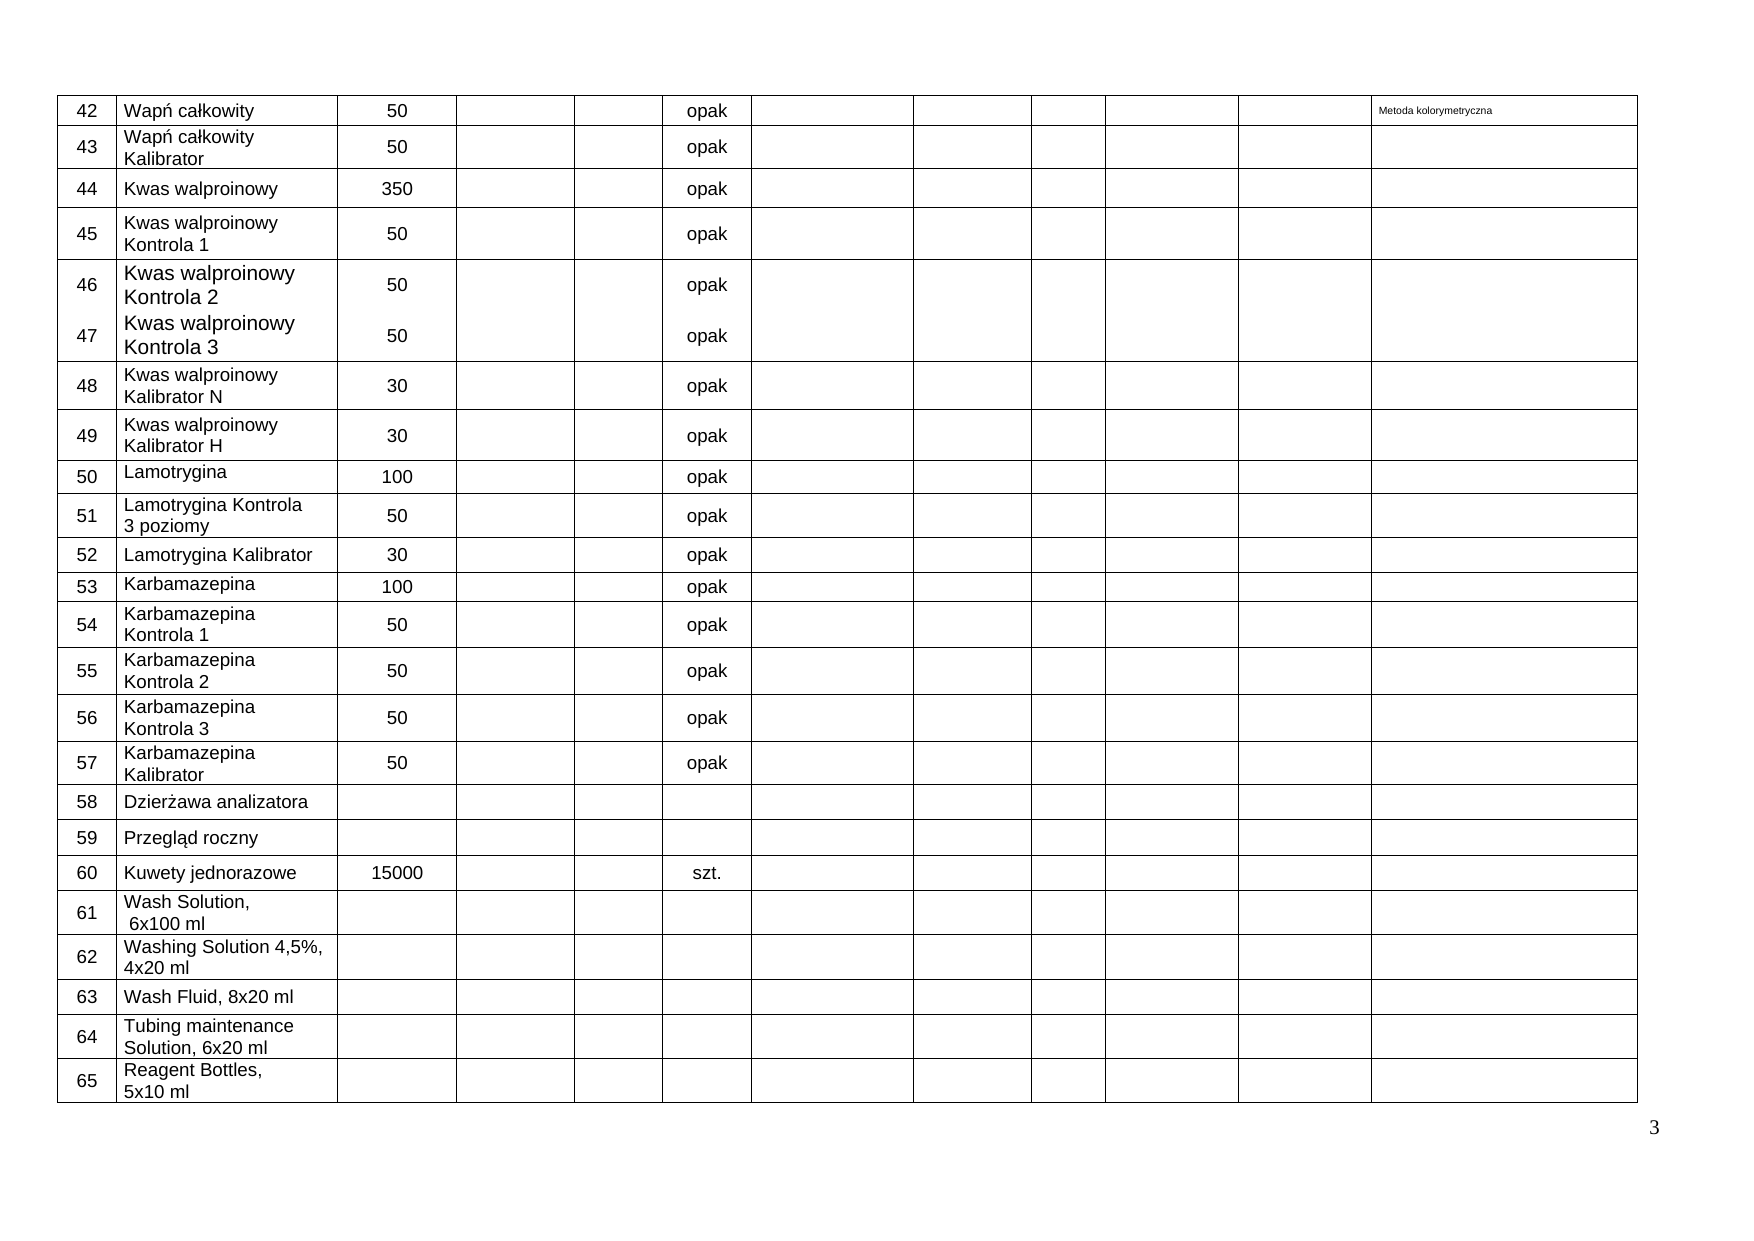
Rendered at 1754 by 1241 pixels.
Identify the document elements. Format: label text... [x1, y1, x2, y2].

table_cell [1372, 461, 1637, 493]
table_cell [1032, 648, 1105, 694]
table_cell [1239, 980, 1371, 1014]
table_cell [752, 1059, 913, 1102]
table_cell [663, 891, 751, 934]
table_cell [914, 461, 1031, 493]
table_cell [752, 785, 913, 819]
table_cell opak [663, 602, 751, 647]
table_cell [457, 1015, 574, 1058]
table_cell [1106, 260, 1238, 309]
table_cell [1239, 742, 1371, 784]
table_cell [575, 980, 662, 1014]
table_cell [338, 891, 456, 934]
table_cell 58 [58, 785, 116, 819]
table_cell [1032, 410, 1105, 460]
table_cell [1032, 461, 1105, 493]
table_cell 56 [58, 695, 116, 741]
table_cell 64 [58, 1015, 116, 1058]
table_cell [1106, 538, 1238, 572]
table_cell [1372, 494, 1637, 537]
table_cell [1106, 208, 1238, 258]
table_cell [1239, 126, 1371, 168]
table_cell Wash Fluid, 8x20 ml [117, 980, 337, 1014]
table_cell [457, 96, 574, 125]
table_cell [1372, 1059, 1637, 1102]
table_cell [575, 602, 662, 647]
table_cell [457, 742, 574, 784]
table_cell [752, 538, 913, 572]
table_cell [914, 573, 1031, 601]
table_cell [1032, 573, 1105, 601]
table_cell [1239, 461, 1371, 493]
table_cell [575, 410, 662, 460]
table_cell [457, 1059, 574, 1102]
table_cell [457, 648, 574, 694]
table_cell [1372, 410, 1637, 460]
table_cell 43 [58, 126, 116, 168]
table_cell [663, 1015, 751, 1058]
table_cell 60 [58, 856, 116, 890]
table_cell [1032, 980, 1105, 1014]
table_cell [1032, 538, 1105, 572]
table_cell [1032, 362, 1105, 409]
table_cell [752, 891, 913, 934]
table_cell [457, 410, 574, 460]
table_cell [914, 1015, 1031, 1058]
table_cell [1372, 310, 1637, 361]
table_cell [1106, 856, 1238, 890]
table_cell [1372, 695, 1637, 741]
table_cell [1032, 891, 1105, 934]
table_cell [1372, 260, 1637, 309]
table_cell [752, 742, 913, 784]
table_cell [575, 260, 662, 309]
table_cell [663, 785, 751, 819]
table_cell [1372, 891, 1637, 934]
table_cell [1239, 573, 1371, 601]
table_cell [752, 126, 913, 168]
table_cell 47 [58, 310, 116, 361]
table_cell [1372, 935, 1637, 978]
table_cell 30 [338, 538, 456, 572]
table_cell Kwas walproinowy Kontrola 2 [117, 260, 337, 309]
table_cell [575, 362, 662, 409]
table_cell 57 [58, 742, 116, 784]
table_cell [1032, 260, 1105, 309]
table_cell [752, 362, 913, 409]
table_cell [914, 785, 1031, 819]
table_cell [457, 260, 574, 309]
table_cell [338, 935, 456, 978]
table_cell opak [663, 695, 751, 741]
table_cell [1106, 494, 1238, 537]
table_cell opak [663, 208, 751, 258]
table_cell 50 [338, 648, 456, 694]
table_cell 62 [58, 935, 116, 978]
table_cell opak [663, 362, 751, 409]
table_cell Karbamazepina Kalibrator [117, 742, 337, 784]
table_cell [457, 695, 574, 741]
table_cell 50 [338, 742, 456, 784]
table_cell [914, 260, 1031, 309]
table_cell Kwas walproinowy Kalibrator H [117, 410, 337, 460]
table_cell Wapń całkowity [117, 96, 337, 125]
table_cell [338, 820, 456, 855]
table_cell [1239, 891, 1371, 934]
table_cell [1372, 573, 1637, 601]
table_cell Kwas walproinowy Kontrola 3 [117, 310, 337, 361]
table_cell [1239, 1059, 1371, 1102]
table_cell [914, 538, 1031, 572]
table_cell [1032, 1015, 1105, 1058]
table_cell [575, 96, 662, 125]
table_cell [1106, 410, 1238, 460]
table_cell [1239, 602, 1371, 647]
table_cell [575, 208, 662, 258]
table_cell [752, 410, 913, 460]
table_cell [575, 126, 662, 168]
table_cell [1239, 935, 1371, 978]
table_cell [914, 410, 1031, 460]
table_cell [457, 494, 574, 537]
table_cell [1239, 260, 1371, 309]
table_cell [914, 980, 1031, 1014]
table_cell [457, 891, 574, 934]
table_cell [914, 126, 1031, 168]
table_cell [1239, 96, 1371, 125]
table_cell [752, 169, 913, 207]
table_cell [575, 1059, 662, 1102]
table_cell [914, 695, 1031, 741]
table_cell [338, 980, 456, 1014]
table_cell [338, 785, 456, 819]
table_cell 50 [338, 208, 456, 258]
table_cell [752, 935, 913, 978]
table_cell 55 [58, 648, 116, 694]
table_cell [575, 856, 662, 890]
table_cell [575, 461, 662, 493]
table_cell opak [663, 310, 751, 361]
table_cell Wapń całkowity Kalibrator [117, 126, 337, 168]
table_cell [575, 310, 662, 361]
table_cell [1106, 1059, 1238, 1102]
table_cell [752, 494, 913, 537]
table_cell 30 [338, 362, 456, 409]
table_cell opak [663, 260, 751, 309]
table_cell opak [663, 96, 751, 125]
table_cell opak [663, 126, 751, 168]
table_cell 59 [58, 820, 116, 855]
table_cell [1239, 208, 1371, 258]
table_cell Przegląd roczny [117, 820, 337, 855]
table_cell Kwas walproinowy Kalibrator N [117, 362, 337, 409]
table_cell [457, 935, 574, 978]
table_cell 50 [338, 494, 456, 537]
table_cell [1239, 1015, 1371, 1058]
table_cell [663, 980, 751, 1014]
table_cell [1106, 362, 1238, 409]
table_cell [457, 461, 574, 493]
table_cell [752, 310, 913, 361]
table_cell [1106, 935, 1238, 978]
table_cell [1106, 695, 1238, 741]
table_cell Reagent Bottles, 5x10 ml [117, 1059, 337, 1102]
table_cell [752, 856, 913, 890]
table_cell [752, 573, 913, 601]
table_cell [1239, 538, 1371, 572]
table_cell [1106, 461, 1238, 493]
table_cell [914, 169, 1031, 207]
table_cell [575, 742, 662, 784]
table_cell [457, 573, 574, 601]
table_cell [914, 856, 1031, 890]
table_cell [1372, 602, 1637, 647]
table_cell opak [663, 461, 751, 493]
table_cell [1372, 820, 1637, 855]
table_cell [457, 856, 574, 890]
table_cell [1239, 856, 1371, 890]
table_cell [914, 494, 1031, 537]
table_cell 61 [58, 891, 116, 934]
table_cell [1032, 602, 1105, 647]
table_cell 53 [58, 573, 116, 601]
table_cell [575, 695, 662, 741]
table_cell [752, 820, 913, 855]
table_cell Karbamazepina Kontrola 3 [117, 695, 337, 741]
table_cell [457, 602, 574, 647]
table_cell 350 [338, 169, 456, 207]
table_cell 48 [58, 362, 116, 409]
table_cell [663, 820, 751, 855]
table_cell [1372, 169, 1637, 207]
table_cell [457, 820, 574, 855]
table_cell [1106, 126, 1238, 168]
table_cell Kwas walproinowy Kontrola 1 [117, 208, 337, 258]
table_cell [457, 538, 574, 572]
table_cell [752, 461, 913, 493]
table_cell 30 [338, 410, 456, 460]
table_cell 50 [338, 96, 456, 125]
table_cell [1106, 785, 1238, 819]
table_cell 50 [338, 126, 456, 168]
table_cell opak [663, 648, 751, 694]
table_cell [1239, 695, 1371, 741]
table_cell [457, 208, 574, 258]
table_cell [914, 310, 1031, 361]
table_cell [1106, 820, 1238, 855]
table_cell [1372, 648, 1637, 694]
table_cell [338, 1015, 456, 1058]
table_cell [1106, 648, 1238, 694]
table_cell [1239, 169, 1371, 207]
table_cell Karbamazepina Kontrola 2 [117, 648, 337, 694]
table_cell [1106, 573, 1238, 601]
table_cell opak [663, 573, 751, 601]
table_cell [1106, 310, 1238, 361]
table_cell [914, 648, 1031, 694]
table_cell [457, 362, 574, 409]
table_cell Lamotrygina [117, 461, 337, 493]
table_cell [752, 648, 913, 694]
table_cell 65 [58, 1059, 116, 1102]
table_cell [1372, 538, 1637, 572]
table_cell [575, 538, 662, 572]
table_cell [575, 1015, 662, 1058]
table_cell [1032, 695, 1105, 741]
table_cell [1032, 935, 1105, 978]
table_cell [752, 208, 913, 258]
table_cell 50 [338, 310, 456, 361]
table_cell [914, 820, 1031, 855]
table_cell [1106, 980, 1238, 1014]
table_cell [575, 820, 662, 855]
table_cell [457, 785, 574, 819]
table_cell 51 [58, 494, 116, 537]
table_cell [1032, 785, 1105, 819]
table_cell [457, 126, 574, 168]
table_cell [1106, 169, 1238, 207]
table_cell szt. [663, 856, 751, 890]
table_cell [1372, 126, 1637, 168]
table_cell Karbamazepina [117, 573, 337, 601]
table_cell [752, 260, 913, 309]
table_cell [575, 785, 662, 819]
table_cell Dzierżawa analizatora [117, 785, 337, 819]
table_cell [1372, 362, 1637, 409]
table_cell [663, 1059, 751, 1102]
table_cell opak [663, 169, 751, 207]
table_cell 63 [58, 980, 116, 1014]
table_cell opak [663, 538, 751, 572]
table_cell [1032, 96, 1105, 125]
table_cell [752, 96, 913, 125]
table_cell [1372, 1015, 1637, 1058]
table_cell [1372, 856, 1637, 890]
table_cell Kwas walproinowy [117, 169, 337, 207]
table_cell 50 [338, 260, 456, 309]
table_cell [1239, 820, 1371, 855]
table_cell [1106, 602, 1238, 647]
table_cell Karbamazepina Kontrola 1 [117, 602, 337, 647]
table_cell Wash Solution, 6x100 ml [117, 891, 337, 934]
table_cell [1239, 494, 1371, 537]
table_cell Lamotrygina Kontrola 3 poziomy [117, 494, 337, 537]
table_cell 49 [58, 410, 116, 460]
table_cell [1372, 742, 1637, 784]
table_cell [1239, 648, 1371, 694]
table_cell 50 [58, 461, 116, 493]
table_cell opak [663, 494, 751, 537]
table_cell [575, 169, 662, 207]
table_cell [663, 935, 751, 978]
table_cell opak [663, 410, 751, 460]
table_cell [1106, 891, 1238, 934]
table_cell [914, 208, 1031, 258]
table_cell 15000 [338, 856, 456, 890]
table_cell [1032, 494, 1105, 537]
table_cell [1239, 362, 1371, 409]
table_cell Washing Solution 4,5%, 4x20 ml [117, 935, 337, 978]
table_cell [1106, 96, 1238, 125]
table_cell 50 [338, 695, 456, 741]
table_cell Kuwety jednorazowe [117, 856, 337, 890]
table_cell 50 [338, 602, 456, 647]
table_cell [1032, 126, 1105, 168]
table_cell opak [663, 742, 751, 784]
table_cell Tubing maintenance Solution, 6x20 ml [117, 1015, 337, 1058]
table_cell [914, 742, 1031, 784]
table_cell [575, 648, 662, 694]
table_cell [752, 980, 913, 1014]
table_cell [1239, 410, 1371, 460]
table_cell [752, 602, 913, 647]
table_cell 54 [58, 602, 116, 647]
table_cell 44 [58, 169, 116, 207]
table_cell [1032, 856, 1105, 890]
table_cell [338, 1059, 456, 1102]
table_cell [457, 169, 574, 207]
table_cell [1106, 1015, 1238, 1058]
table_cell [1032, 310, 1105, 361]
table_cell [1032, 1059, 1105, 1102]
table_cell [457, 980, 574, 1014]
table_cell [575, 891, 662, 934]
table_cell Metoda kolorymetryczna [1372, 96, 1637, 125]
table_cell [914, 362, 1031, 409]
table_cell 100 [338, 461, 456, 493]
table_cell [1032, 208, 1105, 258]
table_cell 46 [58, 260, 116, 309]
table_cell [1032, 169, 1105, 207]
table_cell [914, 96, 1031, 125]
table_cell [914, 935, 1031, 978]
table_cell 52 [58, 538, 116, 572]
table_cell [1106, 742, 1238, 784]
table_cell [575, 935, 662, 978]
table_cell [752, 1015, 913, 1058]
table_cell 100 [338, 573, 456, 601]
table_cell [1372, 208, 1637, 258]
table_cell [1032, 742, 1105, 784]
table_cell [575, 494, 662, 537]
table_cell [1239, 785, 1371, 819]
table_cell [914, 1059, 1031, 1102]
table_cell [1239, 310, 1371, 361]
table_cell [914, 602, 1031, 647]
table_cell 42 [58, 96, 116, 125]
table_cell [1372, 785, 1637, 819]
table_cell [752, 695, 913, 741]
table_cell Lamotrygina Kalibrator [117, 538, 337, 572]
table_cell [1032, 820, 1105, 855]
table_cell [1372, 980, 1637, 1014]
table_cell 45 [58, 208, 116, 258]
table_cell [914, 891, 1031, 934]
table_cell [457, 310, 574, 361]
table_cell [575, 573, 662, 601]
